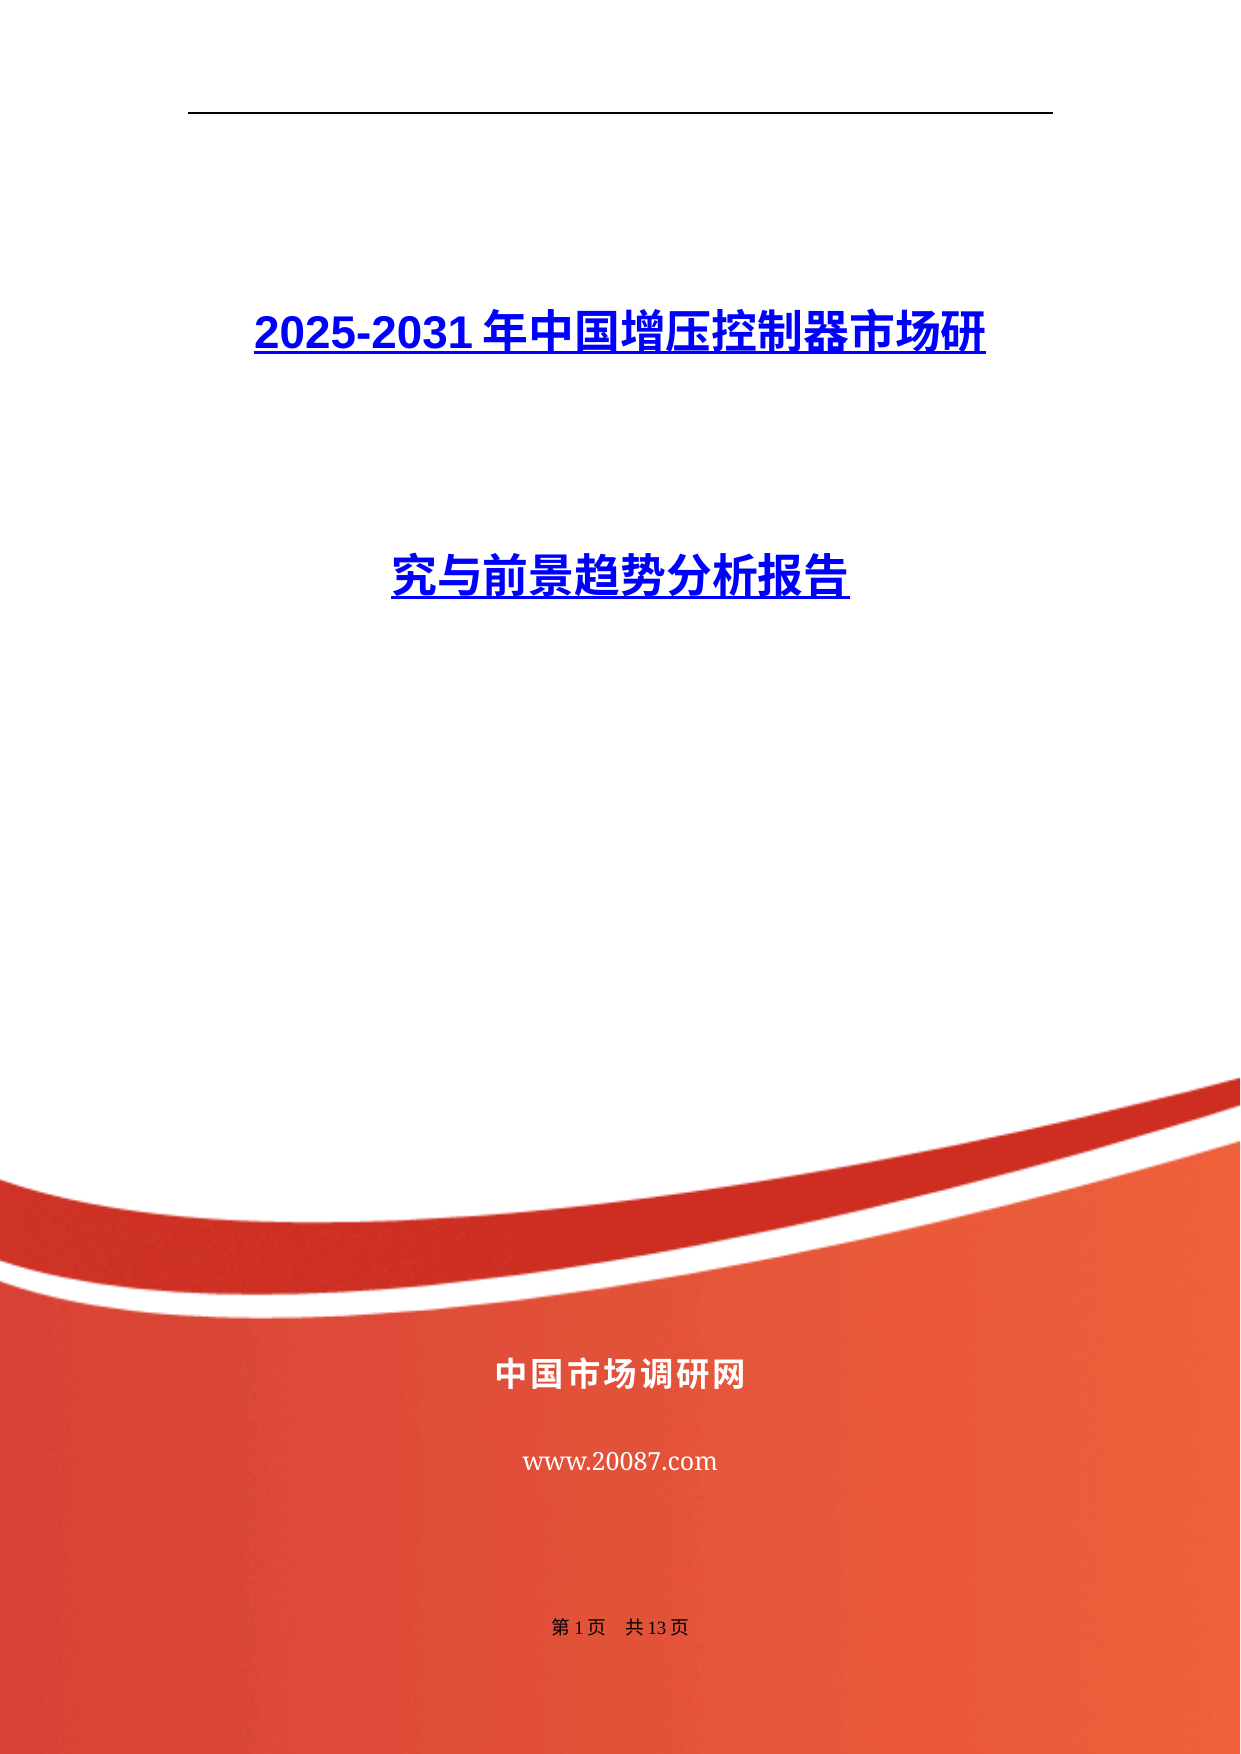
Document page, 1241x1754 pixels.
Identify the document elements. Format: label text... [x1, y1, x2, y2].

table_header 2025-2031年中国增压控制器市场研究与前景趋势分析报告 [188, 207, 1053, 773]
picture [0, 1006, 1241, 1754]
subtitle 中国市场调研网 [187, 1339, 1053, 1404]
text www.20087.com [187, 1428, 1053, 1493]
